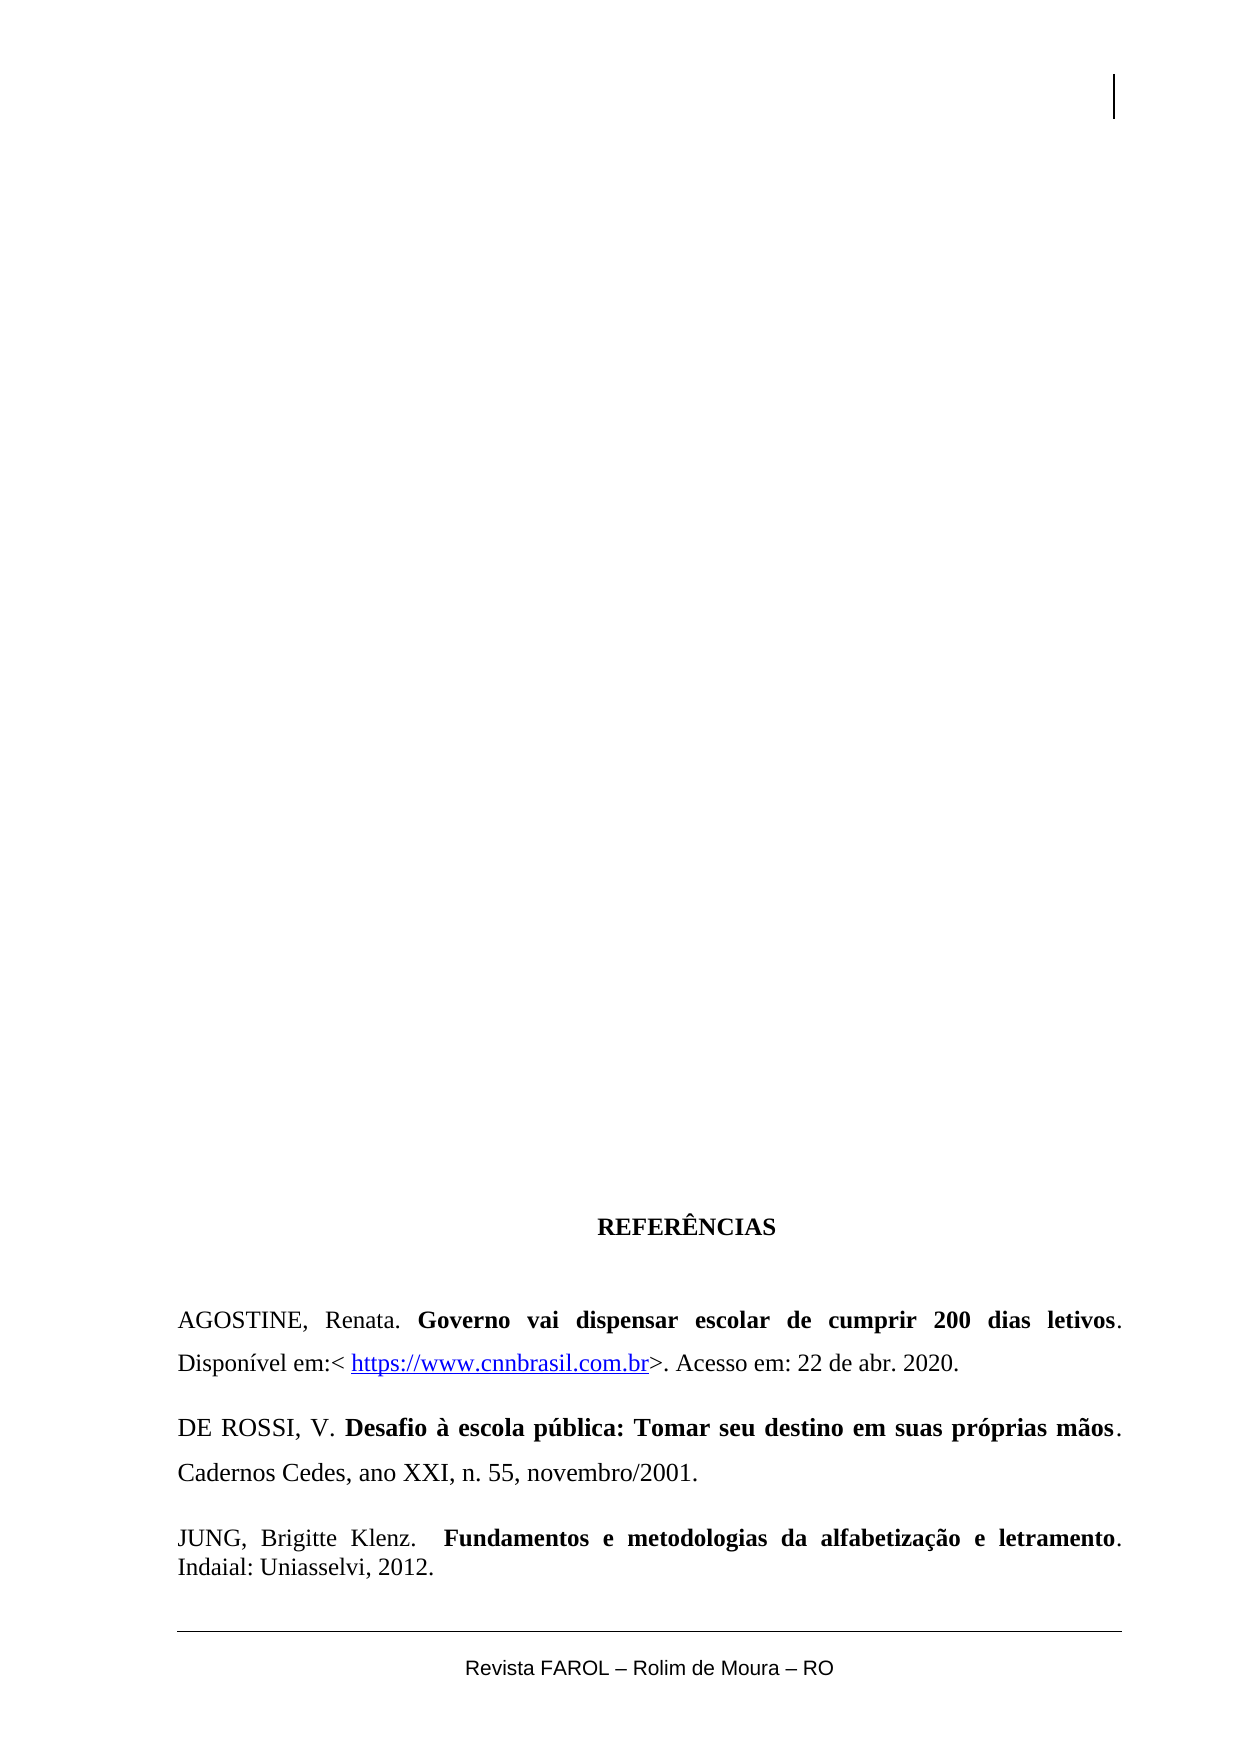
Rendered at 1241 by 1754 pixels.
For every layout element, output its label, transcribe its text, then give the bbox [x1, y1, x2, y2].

text REFERÊNCIAS [177, 1212, 1122, 1241]
text JUNG, Brigitte Klenz. Fundamentos e metodologias da alfabetização e letramento. Indaial: Uniasselvi, 2012. [177, 1523, 1122, 1580]
text DE ROSSI, V. Desafio à escola pública: Tomar seu destino em suas próprias mãos. Cadernos Cedes, ano XXI, n. 55, novembro/2001. [177, 1412, 1122, 1487]
text AGOSTINE, Renata. Governo vai dispensar escolar de cumprir 200 dias letivos. Disponível em:< https://www.cnnbrasil.com.br>. Acesso em: 22 de abr. 2020. [177, 1305, 1122, 1377]
